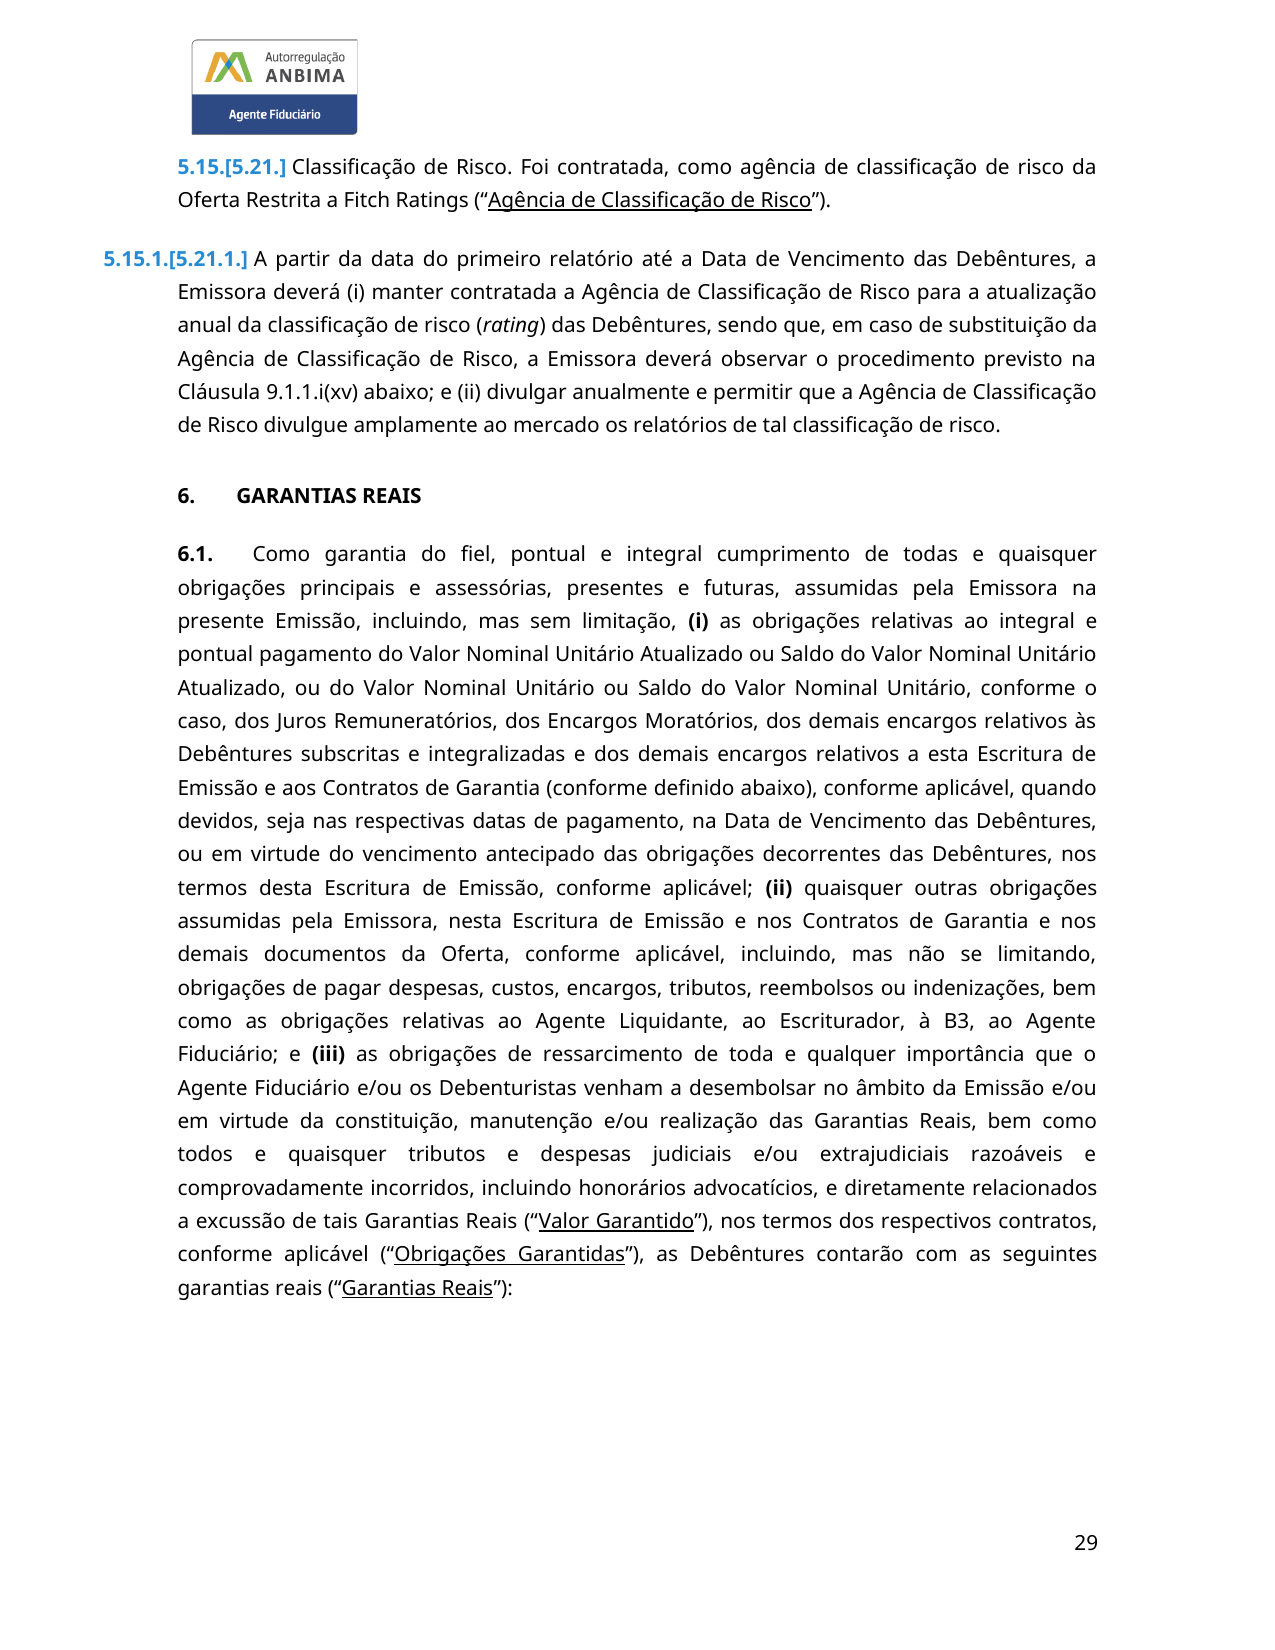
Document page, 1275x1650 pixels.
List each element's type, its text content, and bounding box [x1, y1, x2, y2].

text Como garantia do fiel, pontual e integral cumprimento de todas e quaisquer obrigações principais e assessórias, presentes e futuras, assumidas pela Emissora na presente Emissão, incluindo, mas sem limitação, (i) as obrigações relativas ao integral e pontual pagamento do Valor Nominal Unitário Atualizado ou Saldo do Valor Nominal Unitário Atualizado, ou do Valor Nominal Unitário ou Saldo do Valor Nominal Unitário, conforme o caso, dos Juros Remuneratórios, dos Encargos Moratórios, dos demais encargos relativos às Debêntures subscritas e integralizadas e dos demais encargos relativos a esta Escritura de Emissão e aos Contratos de Garantia (conforme definido abaixo), conforme aplicável, quando devidos, seja nas respectivas datas de pagamento, na Data de Vencimento das Debêntures, ou em virtude do vencimento antecipado das obrigações decorrentes das Debêntures, nos termos desta Escritura de Emissão, conforme aplicável; (ii) quaisquer outras obrigações assumidas pela Emissora, nesta Escritura de Emissão e nos Contratos de Garantia e nos demais documentos da Oferta, conforme aplicável, incluindo, mas não se limitando, obrigações de pagar despesas, custos, encargos, tributos, reembolsos ou indenizações, bem como as obrigações relativas ao Agente Liquidante, ao Escriturador, à B3, ao Agente Fiduciário; e (iii) as obrigações de ressarcimento de toda e qualquer importância que o Agente Fiduciário e/ou os Debenturistas venham a desembolsar no âmbito da Emissão e/ou em virtude da constituição, manutenção e/ou realização das Garantias Reais, bem como todos e quaisquer tributos e despesas judiciais e/ou extrajudiciais razoáveis e comprovadamente incorridos, incluindo honorários advocatícios, e diretamente relacionados a excussão de tais Garantias Reais (“Valor Garantido”), nos termos dos respectivos contratos, conforme aplicável (“Obrigações Garantidas”), as Debêntures contarão com as seguintes garantias reais (“Garantias Reais”): [177, 535, 1098, 1302]
text A partir da data do primeiro relatório até a Data de Vencimento das Debêntures, a Emissora deverá (i) manter contratada a Agência de Classificação de Risco para a atualização anual da classificação de risco (rating) das Debêntures, sendo que, em caso de substituição da Agência de Classificação de Risco, a Emissora deverá observar o procedimento previsto na Cláusula 9.1(xv) abaixo; e (ii) divulgar anualmente e permitir que a Agência de Classificação de Risco divulgue amplamente ao mercado os relatórios de tal classificação de risco. [103, 239, 1098, 439]
subtitle GARANTIAS REAIS [177, 477, 1098, 510]
text Classificação de Risco. Foi contratada, como agência de classificação de risco da Oferta Restrita a Fitch Ratings (“Agência de Classificação de Risco”). [177, 148, 1098, 214]
picture [191, 39, 358, 135]
